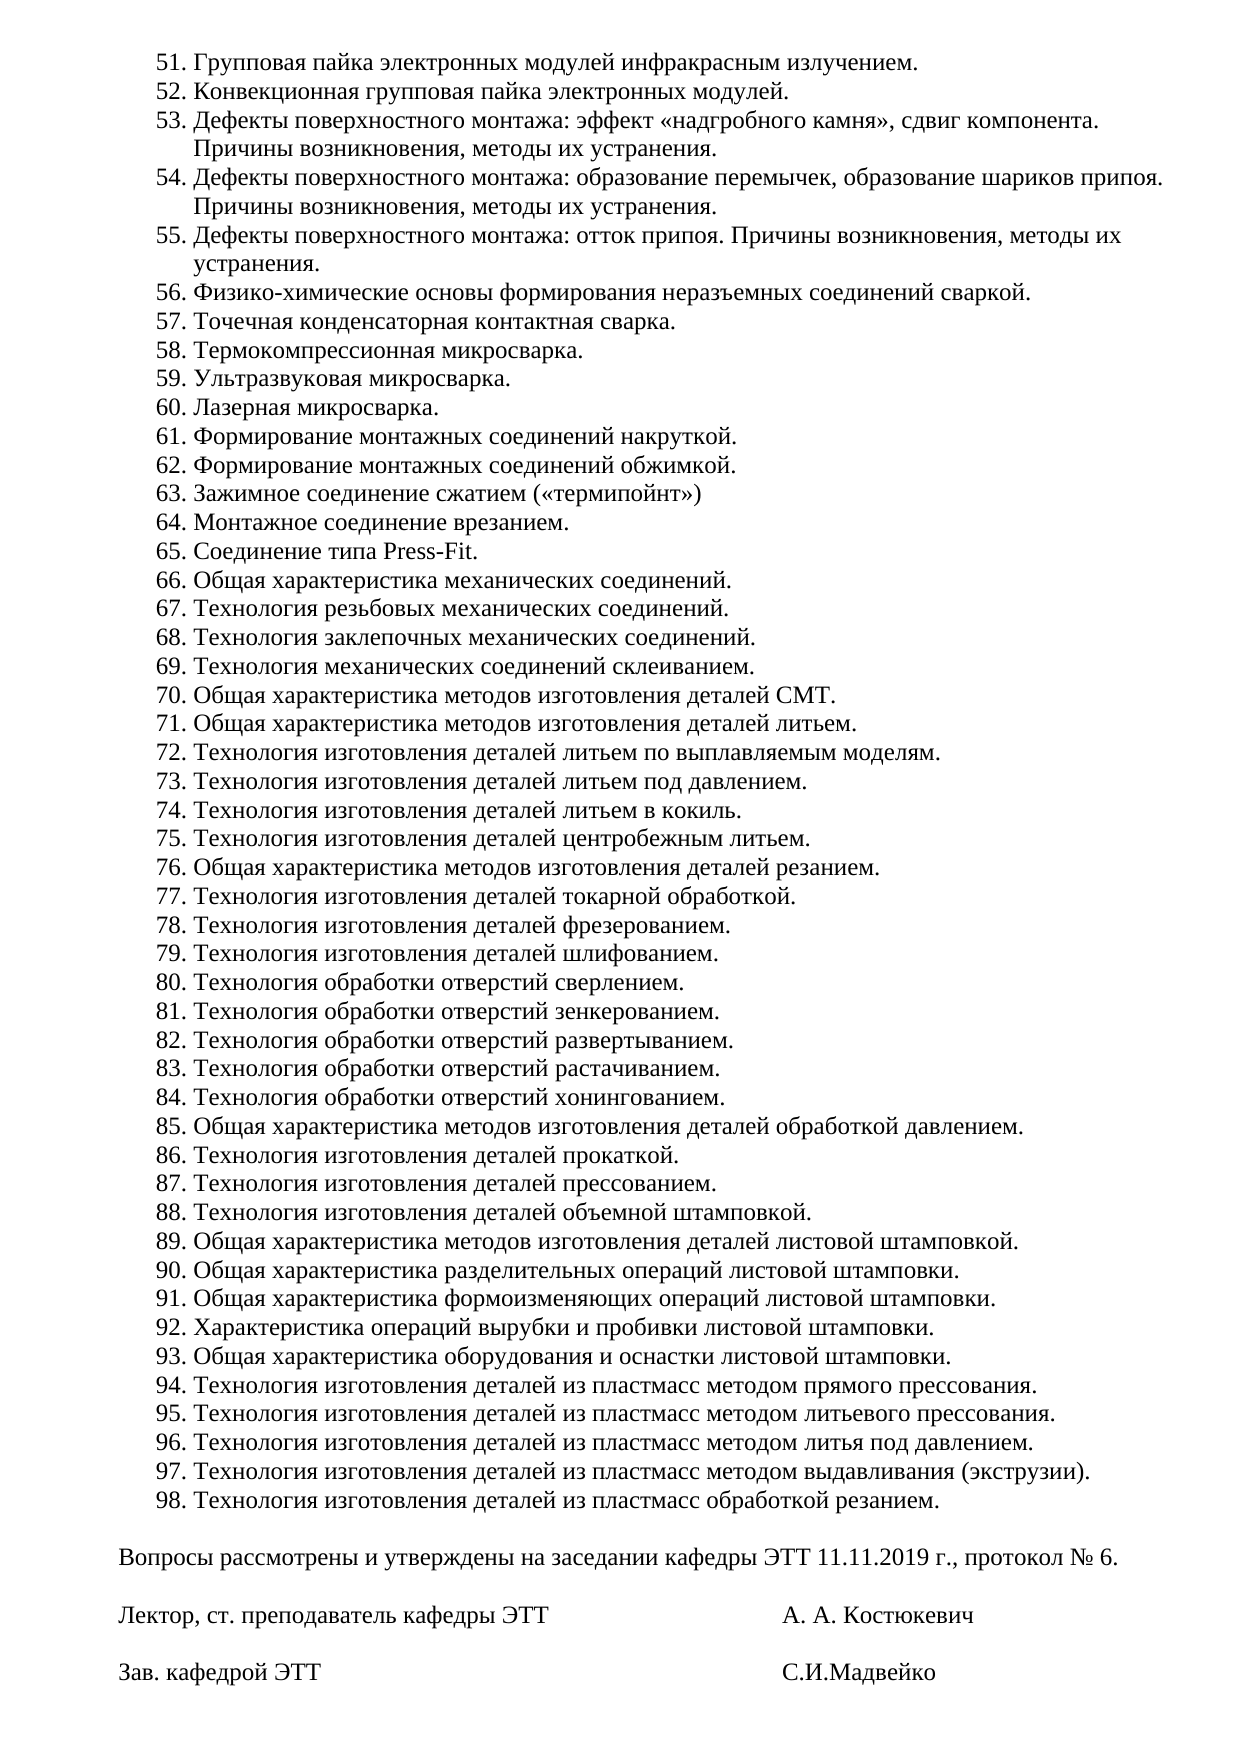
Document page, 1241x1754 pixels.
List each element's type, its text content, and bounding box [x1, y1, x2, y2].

list Зажимное соединение сжатием («термипойнт») [156, 478, 1181, 507]
list Общая характеристика методов изготовления деталей СМТ. [156, 680, 1181, 708]
list Технология изготовления деталей токарной обработкой. [156, 881, 1181, 910]
list Общая характеристика методов изготовления деталей литьем. [156, 708, 1181, 737]
text Зав. кафедрой ЭТТ С.И.Мадвейко [118, 1657, 1181, 1686]
list Технология изготовления деталей из пластмасс обработкой резанием. [156, 1485, 1181, 1513]
list Дефекты поверхностного монтажа: отток припоя. Причины возникновения, методы их устранения. [156, 220, 1181, 277]
list Групповая пайка электронных модулей инфракрасным излучением. [156, 47, 1181, 76]
list Дефекты поверхностного монтажа: образование перемычек, образование шариков припоя. Причины возникновения, методы их устранения. [156, 162, 1181, 220]
list Соединение типа Press-Fit. [156, 536, 1181, 565]
list Технология резьбовых механических соединений. [156, 593, 1181, 622]
list Технология изготовления деталей литьем по выплавляемым моделям. [156, 737, 1181, 766]
list Общая характеристика методов изготовления деталей резанием. [156, 852, 1181, 881]
list Физико-химические основы формирования неразъемных соединений сваркой. [156, 277, 1181, 306]
list Конвекционная групповая пайка электронных модулей. [156, 76, 1181, 105]
list Технология обработки отверстий сверлением. [156, 967, 1181, 996]
list Технология изготовления деталей литьем под давлением. [156, 766, 1181, 795]
list Общая характеристика разделительных операций листовой штамповки. [156, 1255, 1181, 1283]
list Технология механических соединений склеиванием. [156, 651, 1181, 680]
list Технология изготовления деталей литьем в кокиль. [156, 795, 1181, 823]
list Термокомпрессионная микросварка. [156, 335, 1181, 363]
list Технология изготовления деталей прессованием. [156, 1168, 1181, 1197]
list Технология изготовления деталей из пластмасс методом литья под давлением. [156, 1427, 1181, 1456]
list Технология изготовления деталей шлифованием. [156, 938, 1181, 967]
list Технология обработки отверстий растачиванием. [156, 1053, 1181, 1082]
list Технология обработки отверстий хонингованием. [156, 1082, 1181, 1111]
list Технология изготовления деталей из пластмасс методом выдавливания (экструзии). [156, 1456, 1181, 1485]
list Общая характеристика механических соединений. [156, 565, 1181, 593]
list Монтажное соединение врезанием. [156, 507, 1181, 536]
list Технология изготовления деталей объемной штамповкой. [156, 1197, 1181, 1226]
list Точечная конденсаторная контактная сварка. [156, 306, 1181, 335]
list Общая характеристика методов изготовления деталей обработкой давлением. [156, 1111, 1181, 1140]
list Технология изготовления деталей прокаткой. [156, 1140, 1181, 1168]
text Вопросы рассмотрены и утверждены на заседании кафедры ЭТТ 11.11.2019 г., протокол № 6. [118, 1542, 1181, 1571]
list Общая характеристика формоизменяющих операций листовой штамповки. [156, 1283, 1181, 1312]
list Характеристика операций вырубки и пробивки листовой штамповки. [156, 1312, 1181, 1341]
list Технология обработки отверстий развертыванием. [156, 1025, 1181, 1053]
list Технология изготовления деталей центробежным литьем. [156, 823, 1181, 852]
list Технология изготовления деталей фрезерованием. [156, 910, 1181, 938]
list Общая характеристика методов изготовления деталей листовой штамповкой. [156, 1226, 1181, 1255]
list Технология изготовления деталей из пластмасс методом прямого прессования. [156, 1370, 1181, 1398]
list Общая характеристика оборудования и оснастки листовой штамповки. [156, 1341, 1181, 1370]
list Формирование монтажных соединений накруткой. [156, 421, 1181, 450]
list Технология изготовления деталей из пластмасс методом литьевого прессования. [156, 1398, 1181, 1427]
list Ультразвуковая микросварка. [156, 363, 1181, 392]
list Дефекты поверхностного монтажа: эффект «надгробного камня», сдвиг компонента. Причины возникновения, методы их устранения. [156, 105, 1181, 162]
text Лектор, ст. преподаватель кафедры ЭТТ А. А. Костюкевич [118, 1600, 1181, 1628]
list Технология обработки отверстий зенкерованием. [156, 996, 1181, 1025]
list Формирование монтажных соединений обжимкой. [156, 450, 1181, 478]
list Технология заклепочных механических соединений. [156, 622, 1181, 651]
list Лазерная микросварка. [156, 392, 1181, 421]
